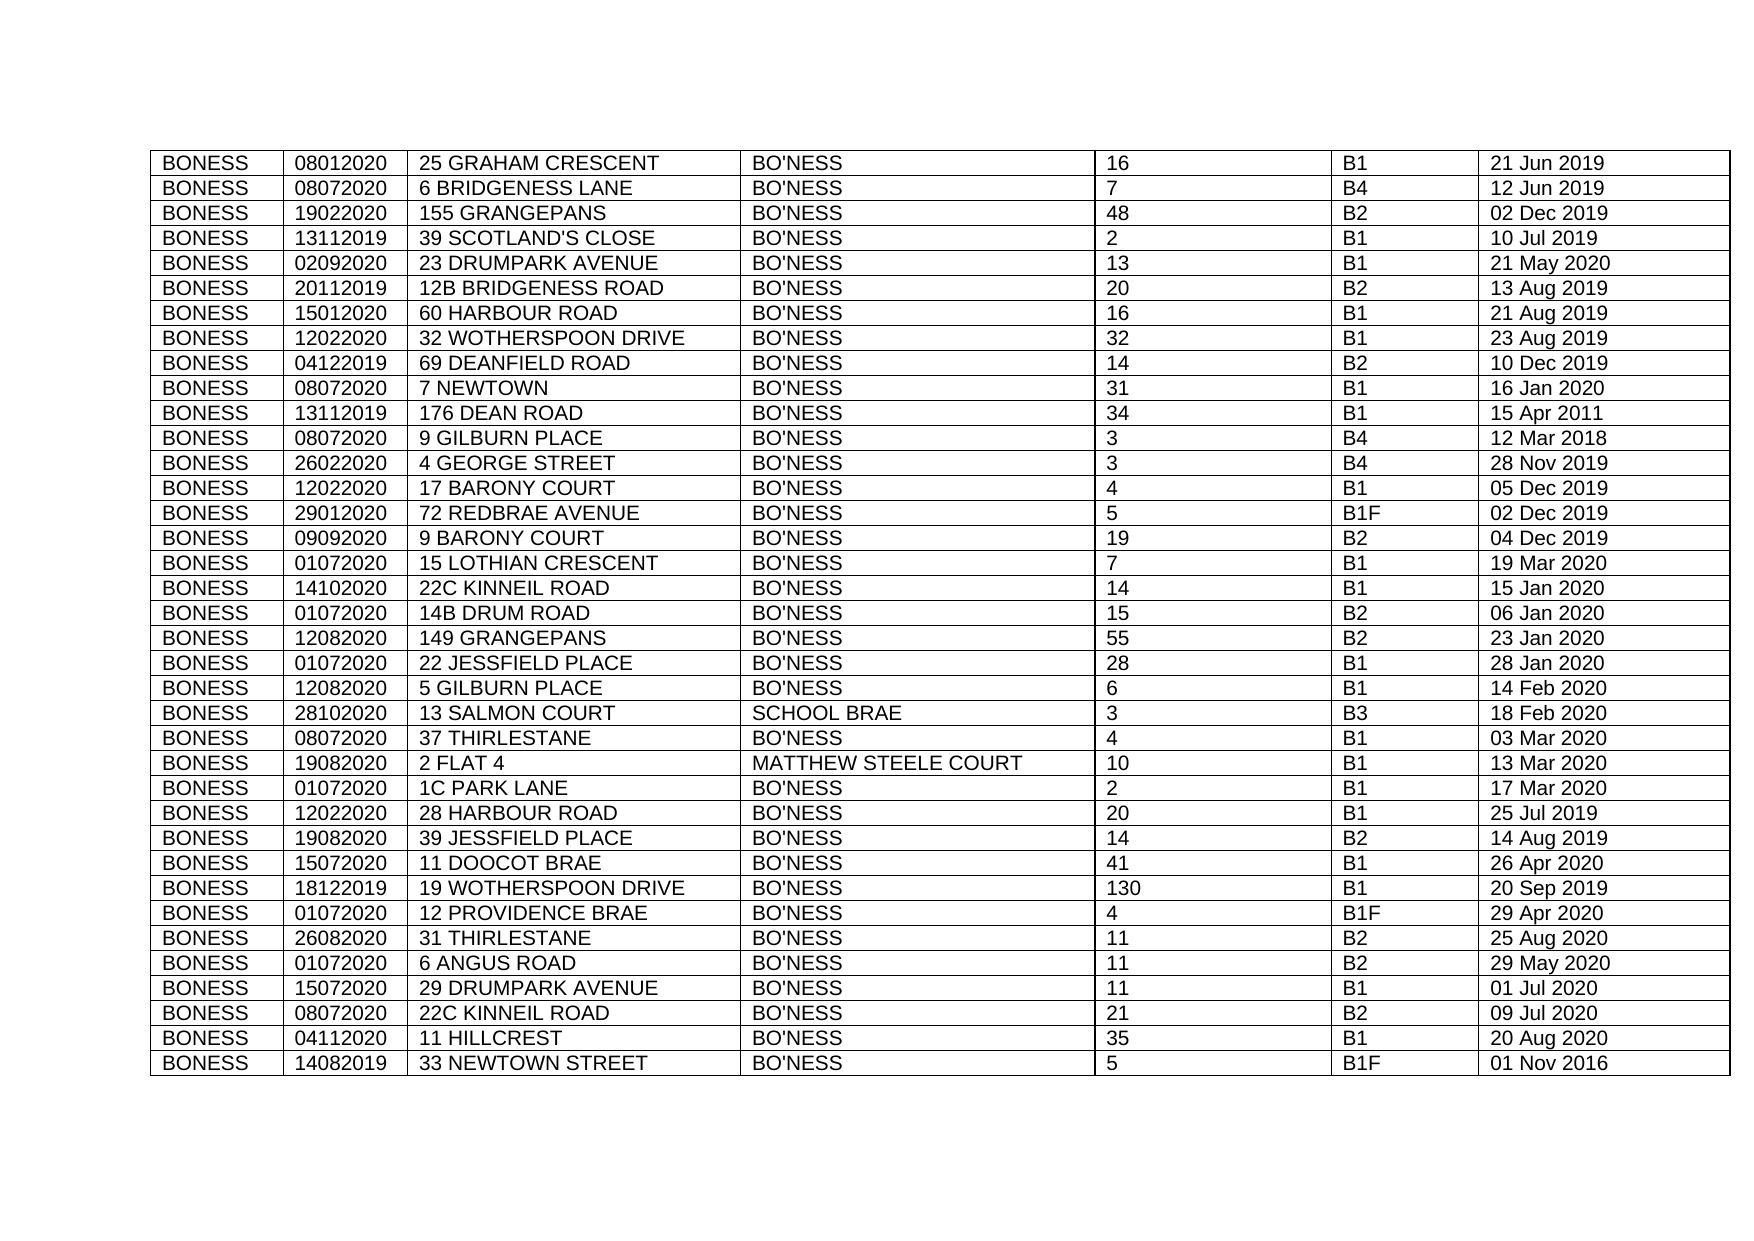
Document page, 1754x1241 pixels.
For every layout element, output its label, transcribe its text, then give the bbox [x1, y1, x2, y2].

table_cell 01 Jul 2020 [1479, 976, 1729, 1000]
table_cell 14 [1096, 351, 1331, 375]
table_cell BO'NESS [741, 501, 1094, 525]
table_cell 15 Jan 2020 [1479, 576, 1729, 600]
table_cell B1 [1332, 751, 1478, 775]
table_cell BO'NESS [741, 851, 1094, 875]
table_cell SCHOOL BRAE [741, 701, 1094, 725]
table_cell 5 [1096, 1051, 1331, 1075]
table_cell 55 [1096, 626, 1331, 650]
table_cell 14 [1096, 826, 1331, 850]
table_cell 08072020 [284, 1001, 407, 1025]
table_cell 14082019 [284, 1051, 407, 1075]
table_cell BO'NESS [741, 551, 1094, 575]
table_cell 32 [1096, 326, 1331, 350]
table_cell 09092020 [284, 526, 407, 550]
table_cell 04122019 [284, 351, 407, 375]
table_cell BONESS [151, 651, 283, 675]
table_cell BO'NESS [741, 601, 1094, 625]
table_cell 25 Aug 2020 [1479, 926, 1729, 950]
table_cell BONESS [151, 176, 283, 200]
table_cell 23 DRUMPARK AVENUE [408, 251, 740, 275]
table_cell 35 [1096, 1026, 1331, 1050]
table_cell BO'NESS [741, 901, 1094, 925]
table_cell BO'NESS [741, 526, 1094, 550]
table_cell B2 [1332, 276, 1478, 300]
table_cell 12 PROVIDENCE BRAE [408, 901, 740, 925]
table_cell 09 Jul 2020 [1479, 1001, 1729, 1025]
table_cell 01072020 [284, 651, 407, 675]
table_cell 13 Aug 2019 [1479, 276, 1729, 300]
table_cell MATTHEW STEELE COURT [741, 751, 1094, 775]
table_cell B1 [1332, 776, 1478, 800]
table_cell BO'NESS [741, 476, 1094, 500]
table_cell 31 THIRLESTANE [408, 926, 740, 950]
table_cell BO'NESS [741, 226, 1094, 250]
table_cell 26 Apr 2020 [1479, 851, 1729, 875]
table_cell 18 Feb 2020 [1479, 701, 1729, 725]
table_cell B1 [1332, 326, 1478, 350]
table_cell 16 [1096, 151, 1331, 175]
table_cell BONESS [151, 376, 283, 400]
table_cell BO'NESS [741, 251, 1094, 275]
table_cell 39 SCOTLAND'S CLOSE [408, 226, 740, 250]
table_cell BO'NESS [741, 201, 1094, 225]
table_cell BO'NESS [741, 301, 1094, 325]
table_cell BONESS [151, 476, 283, 500]
table_cell 14 Aug 2019 [1479, 826, 1729, 850]
table_cell 22 JESSFIELD PLACE [408, 651, 740, 675]
table_cell 13 [1096, 251, 1331, 275]
table_cell B1 [1332, 476, 1478, 500]
table_cell 28 Nov 2019 [1479, 451, 1729, 475]
table_cell 20112019 [284, 276, 407, 300]
table_cell BONESS [151, 601, 283, 625]
table_cell 2 [1096, 226, 1331, 250]
table_cell BONESS [151, 976, 283, 1000]
table_cell 4 [1096, 726, 1331, 750]
table_cell B2 [1332, 826, 1478, 850]
table_cell BONESS [151, 576, 283, 600]
table_cell BONESS [151, 1001, 283, 1025]
table_cell 01072020 [284, 901, 407, 925]
table_cell 4 GEORGE STREET [408, 451, 740, 475]
table_cell 25 Jul 2019 [1479, 801, 1729, 825]
table_cell BO'NESS [741, 1026, 1094, 1050]
table_cell BONESS [151, 226, 283, 250]
table_cell B1 [1332, 226, 1478, 250]
table_cell 7 [1096, 176, 1331, 200]
table_cell BO'NESS [741, 726, 1094, 750]
table_cell 60 HARBOUR ROAD [408, 301, 740, 325]
table_cell 11 [1096, 926, 1331, 950]
table_cell 12082020 [284, 626, 407, 650]
table_cell BO'NESS [741, 826, 1094, 850]
table_cell 37 THIRLESTANE [408, 726, 740, 750]
table_cell BO'NESS [741, 376, 1094, 400]
table_cell BO'NESS [741, 876, 1094, 900]
table_cell 19 WOTHERSPOON DRIVE [408, 876, 740, 900]
table_cell 33 NEWTOWN STREET [408, 1051, 740, 1075]
table_cell B1 [1332, 1026, 1478, 1050]
table_cell B1 [1332, 651, 1478, 675]
table_cell 28 [1096, 651, 1331, 675]
table_cell 2 [1096, 776, 1331, 800]
table_cell BONESS [151, 926, 283, 950]
table_cell 26022020 [284, 451, 407, 475]
table_cell 16 Jan 2020 [1479, 376, 1729, 400]
table_cell BONESS [151, 251, 283, 275]
table_cell 12022020 [284, 801, 407, 825]
table_cell BO'NESS [741, 1001, 1094, 1025]
table_cell B1 [1332, 726, 1478, 750]
table_cell 15072020 [284, 851, 407, 875]
table_cell BONESS [151, 526, 283, 550]
table_cell 20 Sep 2019 [1479, 876, 1729, 900]
table_cell 15 Apr 2011 [1479, 401, 1729, 425]
table_cell 01072020 [284, 951, 407, 975]
table_cell 22C KINNEIL ROAD [408, 576, 740, 600]
table_cell 41 [1096, 851, 1331, 875]
table_cell 28 Jan 2020 [1479, 651, 1729, 675]
table_cell 12022020 [284, 326, 407, 350]
table_cell B1 [1332, 551, 1478, 575]
table_cell 7 [1096, 551, 1331, 575]
table_cell 11 [1096, 951, 1331, 975]
table_cell 19022020 [284, 201, 407, 225]
table_cell B1F [1332, 501, 1478, 525]
table_cell B2 [1332, 201, 1478, 225]
table_cell B3 [1332, 701, 1478, 725]
table_cell 17 BARONY COURT [408, 476, 740, 500]
table_cell BO'NESS [741, 1051, 1094, 1075]
table_cell 11 HILLCREST [408, 1026, 740, 1050]
table_cell 39 JESSFIELD PLACE [408, 826, 740, 850]
table_cell 3 [1096, 451, 1331, 475]
table_cell 10 [1096, 751, 1331, 775]
table_cell B2 [1332, 601, 1478, 625]
table_cell 05 Dec 2019 [1479, 476, 1729, 500]
table_cell B1 [1332, 576, 1478, 600]
table_cell 21 Jun 2019 [1479, 151, 1729, 175]
table_cell BONESS [151, 501, 283, 525]
table_cell 26082020 [284, 926, 407, 950]
table_cell 149 GRANGEPANS [408, 626, 740, 650]
table_cell BO'NESS [741, 926, 1094, 950]
table_cell 28102020 [284, 701, 407, 725]
table_cell 34 [1096, 401, 1331, 425]
table_cell BONESS [151, 826, 283, 850]
table_cell 02 Dec 2019 [1479, 501, 1729, 525]
table_cell 22C KINNEIL ROAD [408, 1001, 740, 1025]
table_cell 10 Dec 2019 [1479, 351, 1729, 375]
table_cell 176 DEAN ROAD [408, 401, 740, 425]
table_cell 08072020 [284, 376, 407, 400]
table_cell 3 [1096, 701, 1331, 725]
table_cell BO'NESS [741, 976, 1094, 1000]
table_cell BONESS [151, 451, 283, 475]
table_cell B2 [1332, 1001, 1478, 1025]
table_cell B1 [1332, 151, 1478, 175]
table_cell BONESS [151, 626, 283, 650]
table_cell 9 GILBURN PLACE [408, 426, 740, 450]
table_cell 29 Apr 2020 [1479, 901, 1729, 925]
table_cell BO'NESS [741, 951, 1094, 975]
table_cell B1F [1332, 901, 1478, 925]
table_cell BO'NESS [741, 351, 1094, 375]
table_cell 6 [1096, 676, 1331, 700]
table_cell 12082020 [284, 676, 407, 700]
table_cell 12 Mar 2018 [1479, 426, 1729, 450]
table_cell 4 [1096, 476, 1331, 500]
table_cell BONESS [151, 776, 283, 800]
table_cell BONESS [151, 326, 283, 350]
table_cell B1F [1332, 1051, 1478, 1075]
table_cell 20 [1096, 276, 1331, 300]
table_cell 6 ANGUS ROAD [408, 951, 740, 975]
table_cell 5 [1096, 501, 1331, 525]
table_cell 19082020 [284, 751, 407, 775]
table_cell 15 LOTHIAN CRESCENT [408, 551, 740, 575]
table_cell 21 [1096, 1001, 1331, 1025]
table_cell 08072020 [284, 176, 407, 200]
table_cell 14102020 [284, 576, 407, 600]
table_cell BONESS [151, 1026, 283, 1050]
table_cell 15072020 [284, 976, 407, 1000]
table_cell BONESS [151, 401, 283, 425]
table_cell BONESS [151, 726, 283, 750]
table_cell BONESS [151, 151, 283, 175]
table_cell 9 BARONY COURT [408, 526, 740, 550]
table_cell 13112019 [284, 401, 407, 425]
table_cell BONESS [151, 951, 283, 975]
table_cell 69 DEANFIELD ROAD [408, 351, 740, 375]
table_cell 21 Aug 2019 [1479, 301, 1729, 325]
table_cell 08012020 [284, 151, 407, 175]
table_cell 15 [1096, 601, 1331, 625]
table_cell 06 Jan 2020 [1479, 601, 1729, 625]
table_cell 19 [1096, 526, 1331, 550]
table_cell BO'NESS [741, 276, 1094, 300]
table_cell BONESS [151, 751, 283, 775]
table_cell BO'NESS [741, 151, 1094, 175]
table_cell 6 BRIDGENESS LANE [408, 176, 740, 200]
table_cell 20 Aug 2020 [1479, 1026, 1729, 1050]
table_cell BO'NESS [741, 776, 1094, 800]
table_cell 13112019 [284, 226, 407, 250]
table_cell 01072020 [284, 776, 407, 800]
table_cell 29012020 [284, 501, 407, 525]
table_cell B1 [1332, 676, 1478, 700]
table_cell BO'NESS [741, 426, 1094, 450]
table_cell 1C PARK LANE [408, 776, 740, 800]
table_cell B2 [1332, 626, 1478, 650]
table_cell BO'NESS [741, 451, 1094, 475]
table_cell 23 Aug 2019 [1479, 326, 1729, 350]
table_cell 13 SALMON COURT [408, 701, 740, 725]
table_cell B2 [1332, 351, 1478, 375]
table_cell 31 [1096, 376, 1331, 400]
table_cell 3 [1096, 426, 1331, 450]
table_cell BONESS [151, 851, 283, 875]
table_cell 14 [1096, 576, 1331, 600]
table_cell B4 [1332, 176, 1478, 200]
table_cell BONESS [151, 351, 283, 375]
table_cell 21 May 2020 [1479, 251, 1729, 275]
table_cell B4 [1332, 426, 1478, 450]
table_cell BONESS [151, 301, 283, 325]
table_cell B1 [1332, 401, 1478, 425]
table_cell BONESS [151, 676, 283, 700]
table_cell 28 HARBOUR ROAD [408, 801, 740, 825]
table_cell B1 [1332, 251, 1478, 275]
table_cell B1 [1332, 376, 1478, 400]
table_cell 15012020 [284, 301, 407, 325]
table_cell BONESS [151, 701, 283, 725]
table_cell BO'NESS [741, 576, 1094, 600]
table_cell 18122019 [284, 876, 407, 900]
table_cell 32 WOTHERSPOON DRIVE [408, 326, 740, 350]
table_cell 29 DRUMPARK AVENUE [408, 976, 740, 1000]
table_cell BO'NESS [741, 801, 1094, 825]
table_cell 04112020 [284, 1026, 407, 1050]
table_cell B4 [1332, 451, 1478, 475]
table_cell B1 [1332, 851, 1478, 875]
table_cell BO'NESS [741, 176, 1094, 200]
table_cell 12B BRIDGENESS ROAD [408, 276, 740, 300]
table_cell 17 Mar 2020 [1479, 776, 1729, 800]
table_cell 7 NEWTOWN [408, 376, 740, 400]
table_cell 130 [1096, 876, 1331, 900]
table_cell 12022020 [284, 476, 407, 500]
table_cell 11 DOOCOT BRAE [408, 851, 740, 875]
table_cell 19 Mar 2020 [1479, 551, 1729, 575]
table_cell B1 [1332, 876, 1478, 900]
table_cell BONESS [151, 1051, 283, 1075]
table_cell 01072020 [284, 551, 407, 575]
table_cell 10 Jul 2019 [1479, 226, 1729, 250]
table_cell 29 May 2020 [1479, 951, 1729, 975]
table_cell BONESS [151, 901, 283, 925]
table_cell 155 GRANGEPANS [408, 201, 740, 225]
table_cell 72 REDBRAE AVENUE [408, 501, 740, 525]
table_cell 02092020 [284, 251, 407, 275]
table_cell 20 [1096, 801, 1331, 825]
table_cell BO'NESS [741, 651, 1094, 675]
table_cell 04 Dec 2019 [1479, 526, 1729, 550]
table_cell BONESS [151, 201, 283, 225]
table_cell B1 [1332, 976, 1478, 1000]
table_cell 08072020 [284, 426, 407, 450]
table_cell 4 [1096, 901, 1331, 925]
table_cell 12 Jun 2019 [1479, 176, 1729, 200]
table_cell BONESS [151, 426, 283, 450]
table_cell BO'NESS [741, 676, 1094, 700]
table_cell 03 Mar 2020 [1479, 726, 1729, 750]
table_cell 11 [1096, 976, 1331, 1000]
table_cell B2 [1332, 951, 1478, 975]
table_cell 01072020 [284, 601, 407, 625]
table_cell 14B DRUM ROAD [408, 601, 740, 625]
table_cell B2 [1332, 526, 1478, 550]
table_cell BONESS [151, 801, 283, 825]
table_cell BONESS [151, 551, 283, 575]
table_cell 13 Mar 2020 [1479, 751, 1729, 775]
table_cell 2 FLAT 4 [408, 751, 740, 775]
table_cell 02 Dec 2019 [1479, 201, 1729, 225]
table_cell BO'NESS [741, 626, 1094, 650]
table_cell 19082020 [284, 826, 407, 850]
table_cell B1 [1332, 801, 1478, 825]
table_cell B1 [1332, 301, 1478, 325]
table_cell 25 GRAHAM CRESCENT [408, 151, 740, 175]
table_cell 5 GILBURN PLACE [408, 676, 740, 700]
table_cell 14 Feb 2020 [1479, 676, 1729, 700]
table_cell 16 [1096, 301, 1331, 325]
table_cell 48 [1096, 201, 1331, 225]
table_cell BONESS [151, 876, 283, 900]
table_cell 08072020 [284, 726, 407, 750]
table_cell B2 [1332, 926, 1478, 950]
table_cell BONESS [151, 276, 283, 300]
table_cell BO'NESS [741, 401, 1094, 425]
table_cell 01 Nov 2016 [1479, 1051, 1729, 1075]
table_cell 23 Jan 2020 [1479, 626, 1729, 650]
table_cell BO'NESS [741, 326, 1094, 350]
